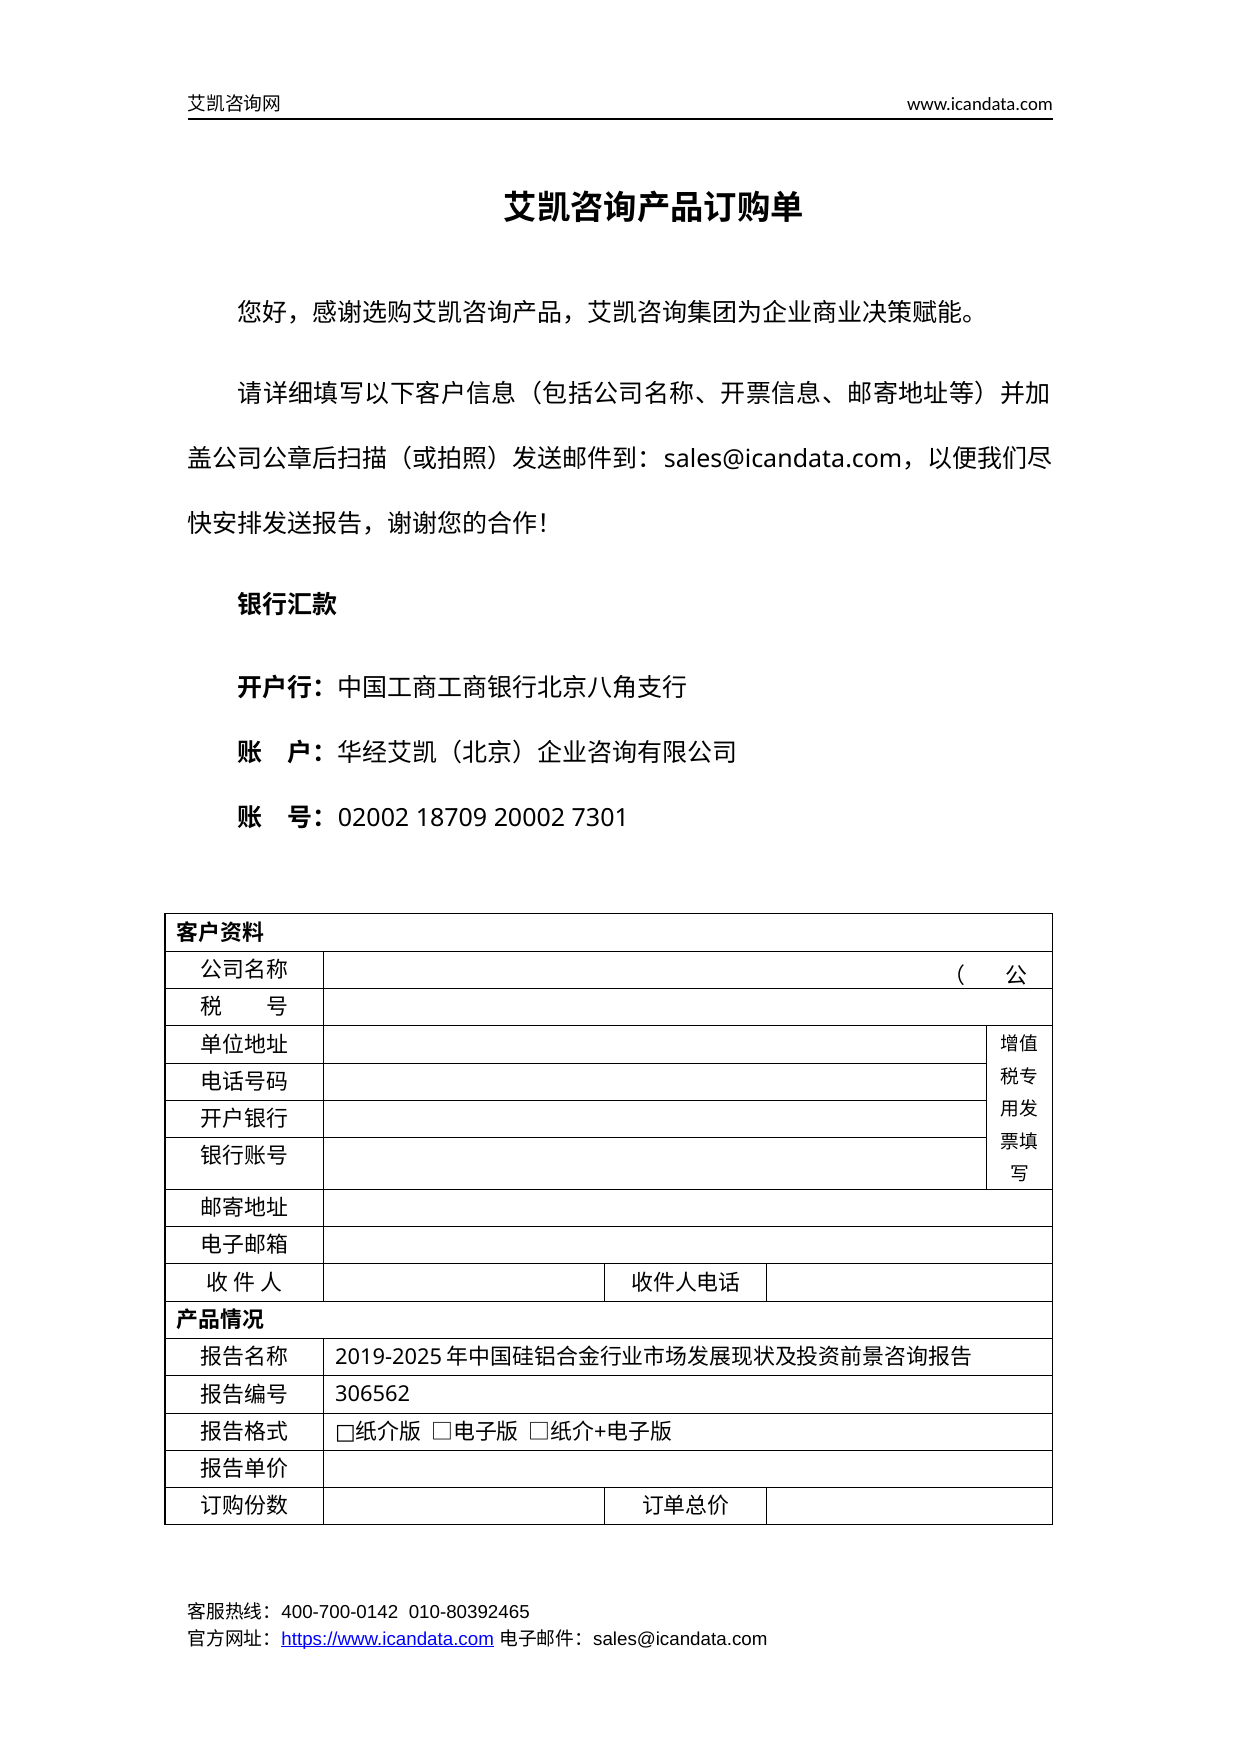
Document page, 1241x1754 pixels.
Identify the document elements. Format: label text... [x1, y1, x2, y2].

table_cell 公司名称 [166, 952, 323, 988]
table_cell [324, 1101, 986, 1137]
table_cell 单位地址 [166, 1026, 323, 1062]
table_cell [324, 1026, 986, 1062]
table_cell 税 号 [166, 989, 323, 1025]
table_cell 开户银行 [166, 1101, 323, 1137]
table_cell 订单总价 [605, 1488, 766, 1524]
text 您好，感谢选购艾凯咨询产品，艾凯咨询集团为企业商业决策赋能。 [187, 278, 1053, 343]
text 艾凯咨询产品订购单 [187, 172, 1053, 237]
text 账 号：02002 18709 20002 7301 [187, 783, 1053, 848]
table_cell 订购份数 [166, 1488, 323, 1524]
table_cell 306562 [324, 1376, 1052, 1412]
table_cell [767, 1488, 1052, 1524]
table_cell 收件人电话 [605, 1264, 766, 1301]
table_cell [324, 989, 1052, 1025]
table_cell 产品情况 [166, 1302, 1052, 1338]
table_cell □纸介版 □电子版 □纸介+电子版 [324, 1414, 1052, 1450]
table_cell 收 件 人 [166, 1264, 323, 1301]
table_cell [324, 1264, 604, 1301]
table_cell [324, 1451, 1052, 1487]
table_cell [324, 1064, 986, 1100]
table_cell 银行账号 [166, 1138, 323, 1189]
text 银行汇款 [187, 570, 1053, 635]
table_cell 报告编号 [166, 1376, 323, 1412]
table_cell 报告格式 [166, 1414, 323, 1450]
table_cell [324, 952, 1052, 988]
table_cell [324, 1138, 986, 1189]
table_cell [324, 1190, 1052, 1226]
table_cell 报告名称 [166, 1339, 323, 1375]
table_cell 增值税专用发票填写 [987, 1026, 1052, 1189]
table_cell 2019-2025年中国硅铝合金行业市场发展现状及投资前景咨询报告 [324, 1339, 1052, 1375]
table_cell 邮寄地址 [166, 1190, 323, 1226]
text 开户行：中国工商工商银行北京八角支行 [187, 653, 1053, 718]
table_cell [324, 1488, 604, 1524]
table_header 客户资料 [166, 914, 1052, 951]
table_cell 电子邮箱 [166, 1227, 323, 1263]
text 账 户：华经艾凯（北京）企业咨询有限公司 [187, 718, 1053, 783]
table_cell 电话号码 [166, 1064, 323, 1100]
table_cell 报告单价 [166, 1451, 323, 1487]
text 请详细填写以下客户信息（包括公司名称、开票信息、邮寄地址等）并加盖公司公章后扫描（或拍照）发送邮件到：sales@icandata.com，以便我们尽快安排发送报告，谢谢您的合作！ [187, 359, 1053, 554]
table_cell [767, 1264, 1052, 1301]
table_cell [324, 1227, 1052, 1263]
